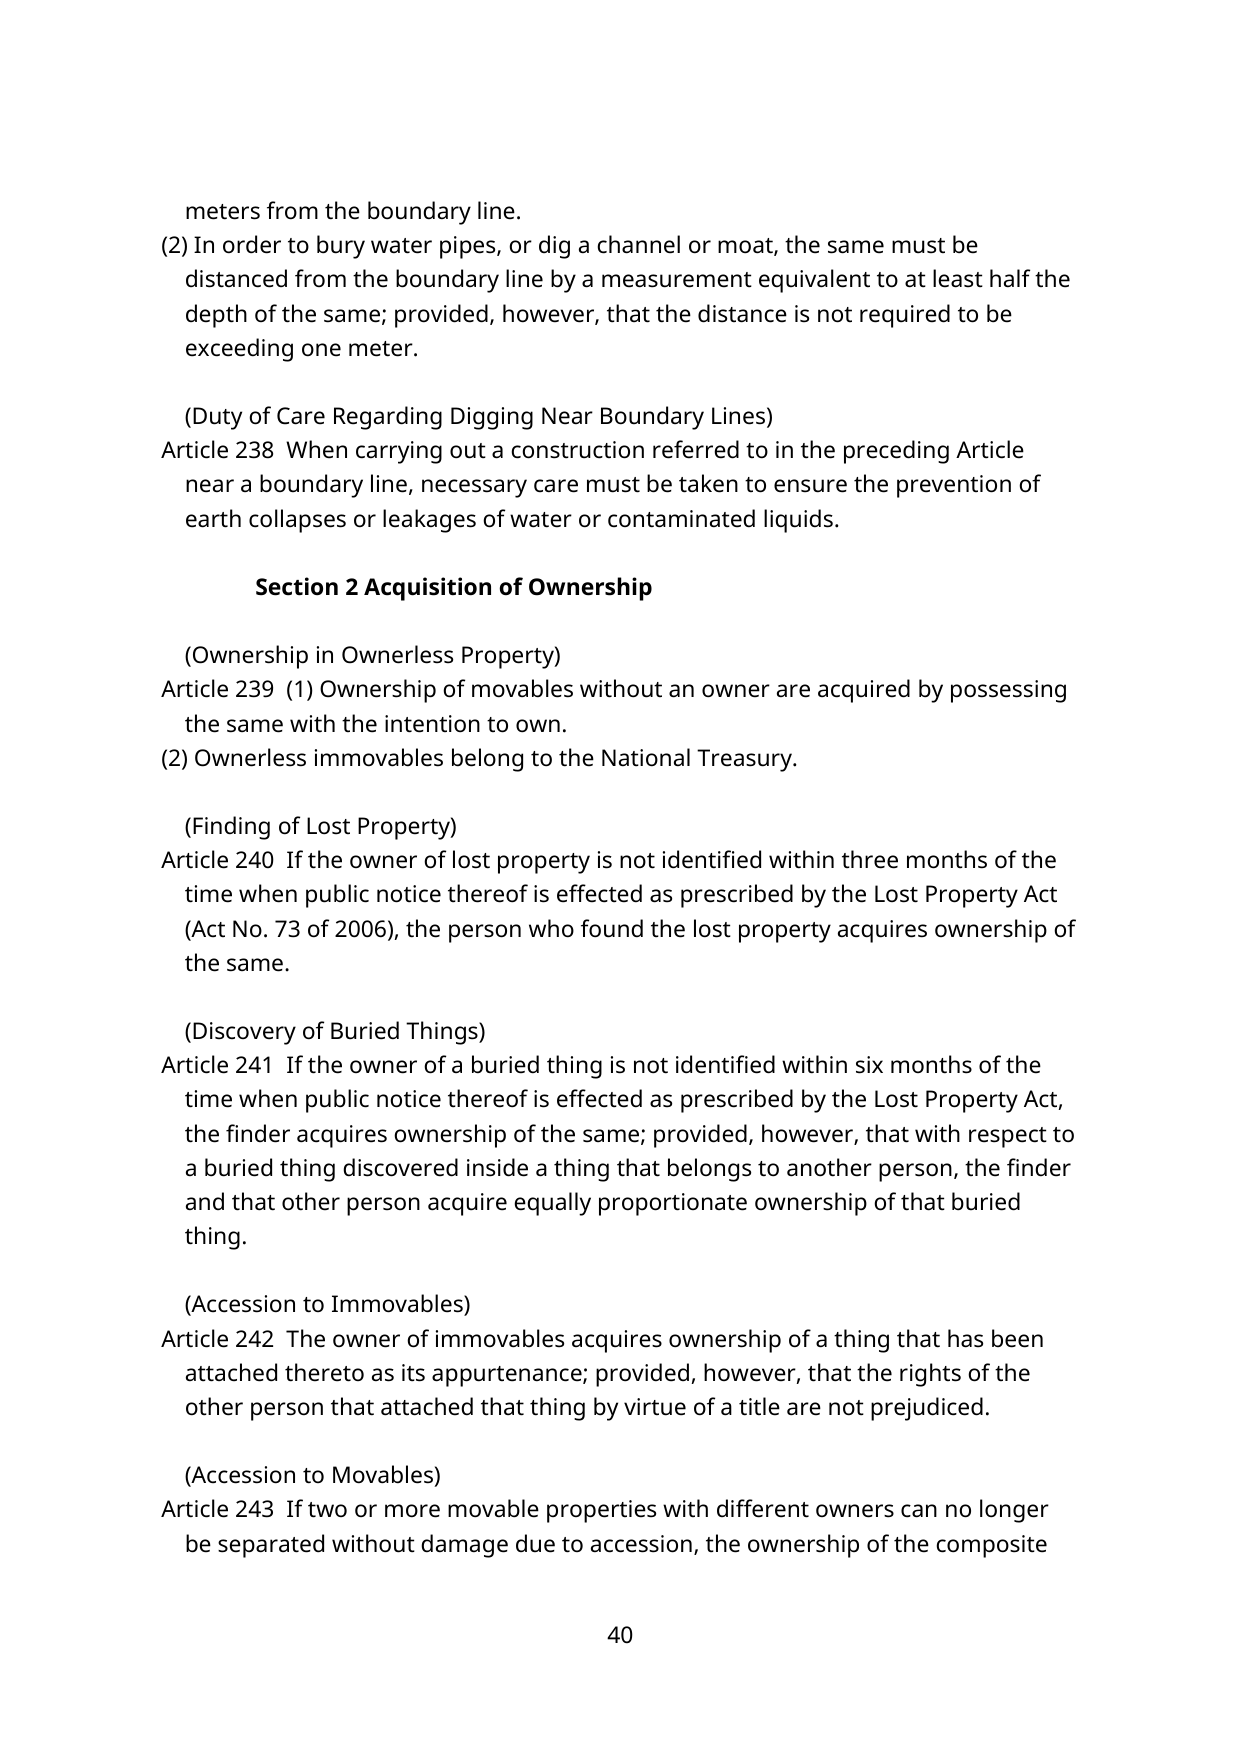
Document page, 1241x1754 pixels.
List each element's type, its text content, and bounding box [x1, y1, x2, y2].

text (Accession to Immovables) [184, 1287, 1079, 1321]
text Article 239 (1) Ownership of movables without an owner are acquired by possessing the same with the intention to own. [161, 672, 1079, 740]
text Section 2 Acquisition of Ownership [253, 569, 1079, 604]
text (Accession to Movables) [184, 1458, 1079, 1492]
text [161, 194, 1079, 228]
text (2) Ownerless immovables belong to the National Treasury. [161, 740, 1079, 774]
text (Discovery of Buried Things) [184, 1014, 1079, 1048]
text Article 240 If the owner of lost property is not identified within three months of the time when public notice thereof is effected as prescribed by the Lost Property Act (Act No. 73 of 2006), the person who found the lost property acquires ownership of the same. [161, 843, 1079, 979]
text (Finding of Lost Property) [184, 809, 1079, 843]
text Article 242 The owner of immovables acquires ownership of a thing that has been attached thereto as its appurtenance; provided, however, that the rights of the other person that attached that thing by virtue of a title are not prejudiced. [161, 1321, 1079, 1424]
text (Ownership in Ownerless Property) [184, 638, 1079, 672]
text Article 241 If the owner of a buried thing is not identified within six months of the time when public notice thereof is effected as prescribed by the Lost Property Act, the finder acquires ownership of the same; provided, however, that with respect to a buried thing discovered inside a thing that belongs to another person, the finder and that other person acquire equally proportionate ownership of that buried thing. [161, 1048, 1079, 1253]
text (Duty of Care Regarding Digging Near Boundary Lines) [184, 399, 1079, 433]
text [161, 1492, 1079, 1560]
text Article 238 When carrying out a construction referred to in the preceding Article near a boundary line, necessary care must be taken to ensure the prevention of earth collapses or leakages of water or contaminated liquids. [161, 433, 1079, 535]
text (2) In order to bury water pipes, or dig a channel or moat, the same must be distanced from the boundary line by a measurement equivalent to at least half the depth of the same; provided, however, that the distance is not required to be exceeding one meter. [161, 228, 1079, 364]
